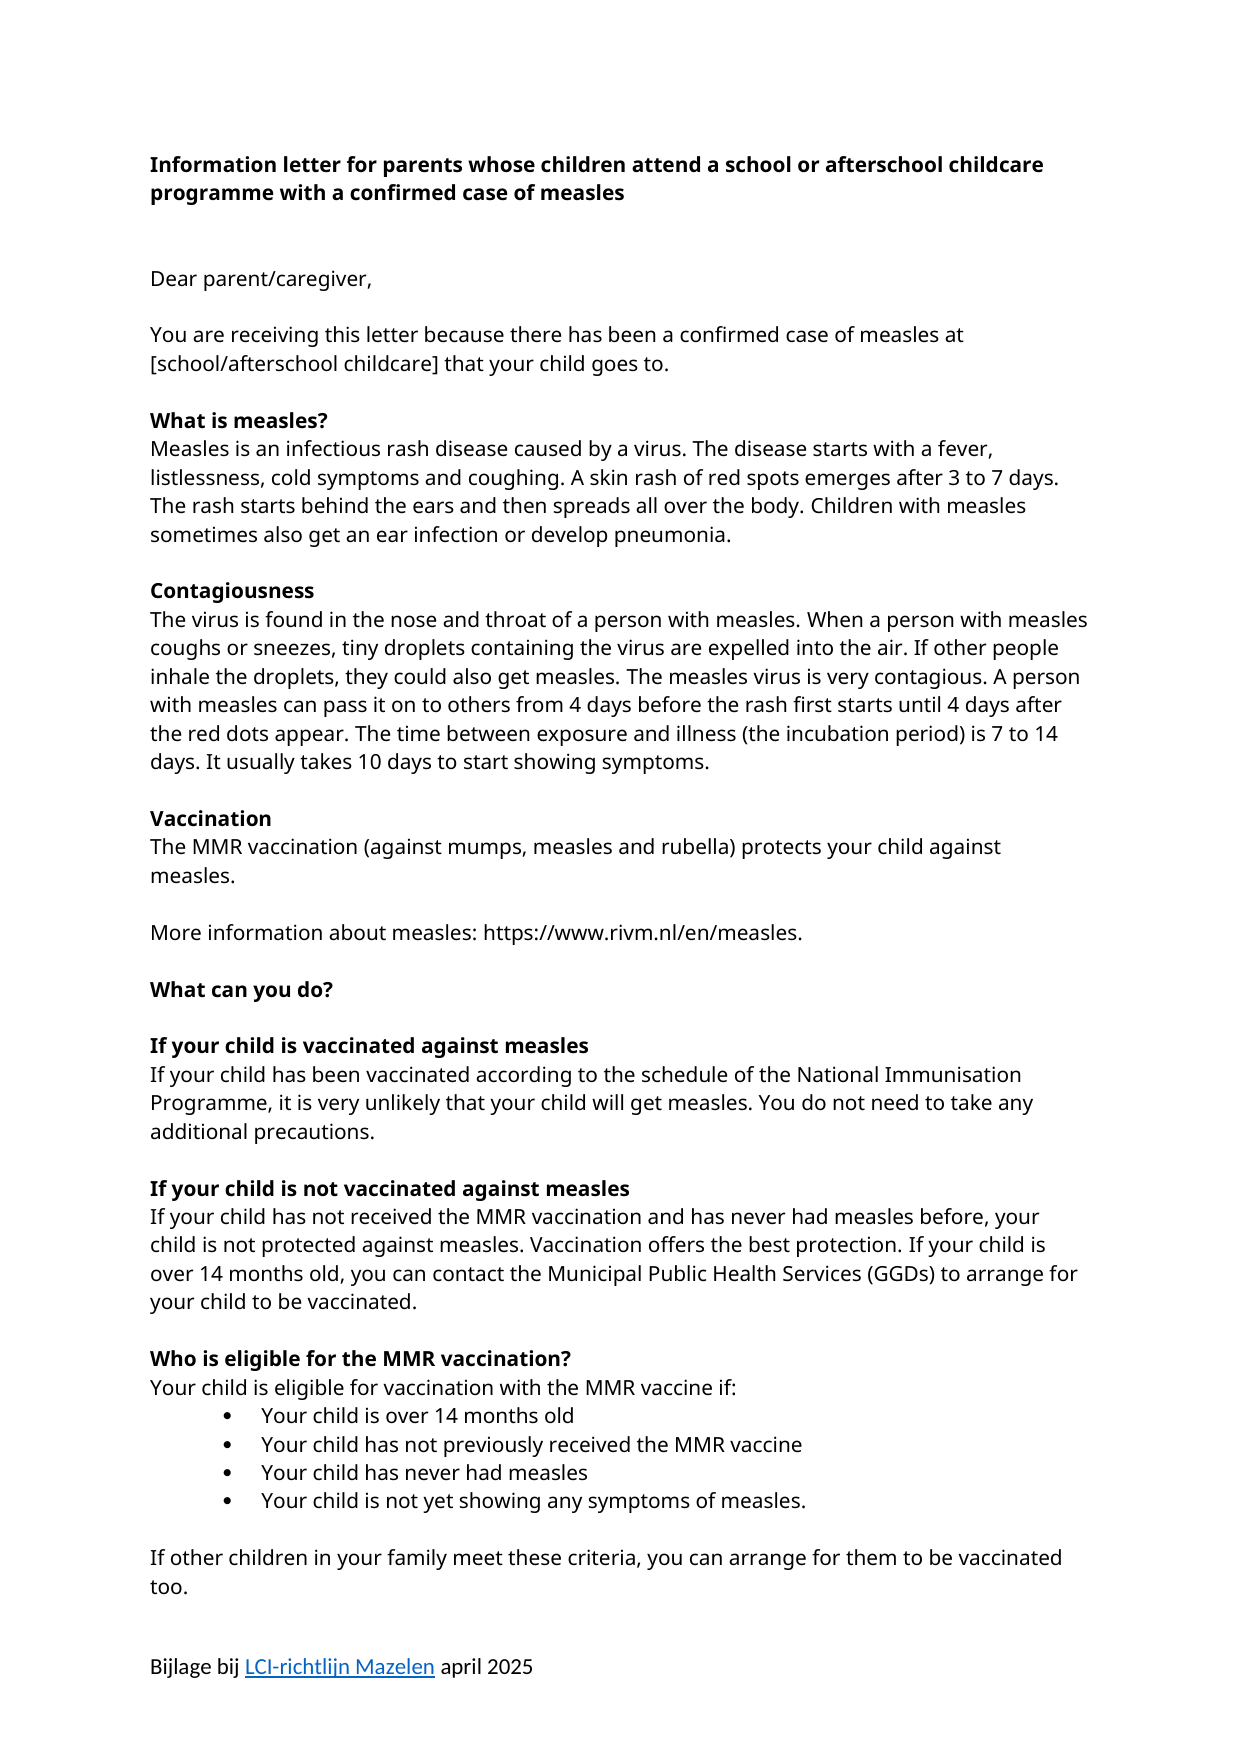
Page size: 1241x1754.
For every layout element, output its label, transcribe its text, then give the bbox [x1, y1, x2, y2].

list Your child has not previously received the MMR vaccine [224, 1430, 1090, 1458]
text The virus is found in the nose and throat of a person with measles. When a person with measles coughs or sneezes, tiny droplets containing the virus are expelled into the air. If other people inhale the droplets, they could also get measles. The measles virus is very contagious. A person with measles can pass it on to others from 4 days before the rash first starts until 4 days after the red dots appear. The time between exposure and illness (the incubation period) is 7 to 14 days. It usually takes 10 days to start showing symptoms. [150, 605, 1090, 776]
text Your child is eligible for vaccination with the MMR vaccine if: [150, 1373, 1090, 1401]
text Who is eligible for the MMR vaccination? [150, 1344, 1090, 1373]
text Dear parent/caregiver, [150, 264, 1090, 292]
text If your child is vaccinated against measles [150, 1032, 1090, 1060]
list Your child has never had measles [224, 1458, 1090, 1487]
text Measles is an infectious rash disease caused by a virus. The disease starts with a fever, listlessness, cold symptoms and coughing. A skin rash of red spots emerges after 3 to 7 days. The rash starts behind the ears and then spreads all over the body. Children with measles sometimes also get an ear infection or develop pneumonia. [150, 434, 1090, 548]
text If other children in your family meet these criteria, you can arrange for them to be vaccinated too. [150, 1543, 1090, 1600]
text Vaccination [150, 804, 1090, 832]
text Information letter for parents whose children attend a school or afterschool childcare programme with a confirmed case of measles [150, 150, 1090, 207]
text What can you do? [150, 975, 1090, 1003]
text If your child has been vaccinated according to the schedule of the National Immunisation Programme, it is very unlikely that your child will get measles. You do not need to take any additional precautions. [150, 1060, 1090, 1145]
text Contagiousness [150, 577, 1090, 605]
text The MMR vaccination (against mumps, measles and rubella) protects your child against measles. [150, 832, 1090, 889]
list Your child is not yet showing any symptoms of measles. [224, 1487, 1090, 1515]
text What is measles? [150, 406, 1090, 434]
text You are receiving this letter because there has been a confirmed case of measles at [school/afterschool childcare] that your child goes to. [150, 321, 1090, 377]
text More information about measles: https://www.rivm.nl/en/measles. [150, 918, 1090, 946]
text If your child is not vaccinated against measles [150, 1174, 1090, 1202]
list Your child is over 14 months old [224, 1401, 1090, 1430]
text If your child has not received the MMR vaccination and has never had measles before, your child is not protected against measles. Vaccination offers the best protection. If your child is over 14 months old, you can contact the Municipal Public Health Services (GGDs) to arrange for your child to be vaccinated. [150, 1202, 1090, 1316]
